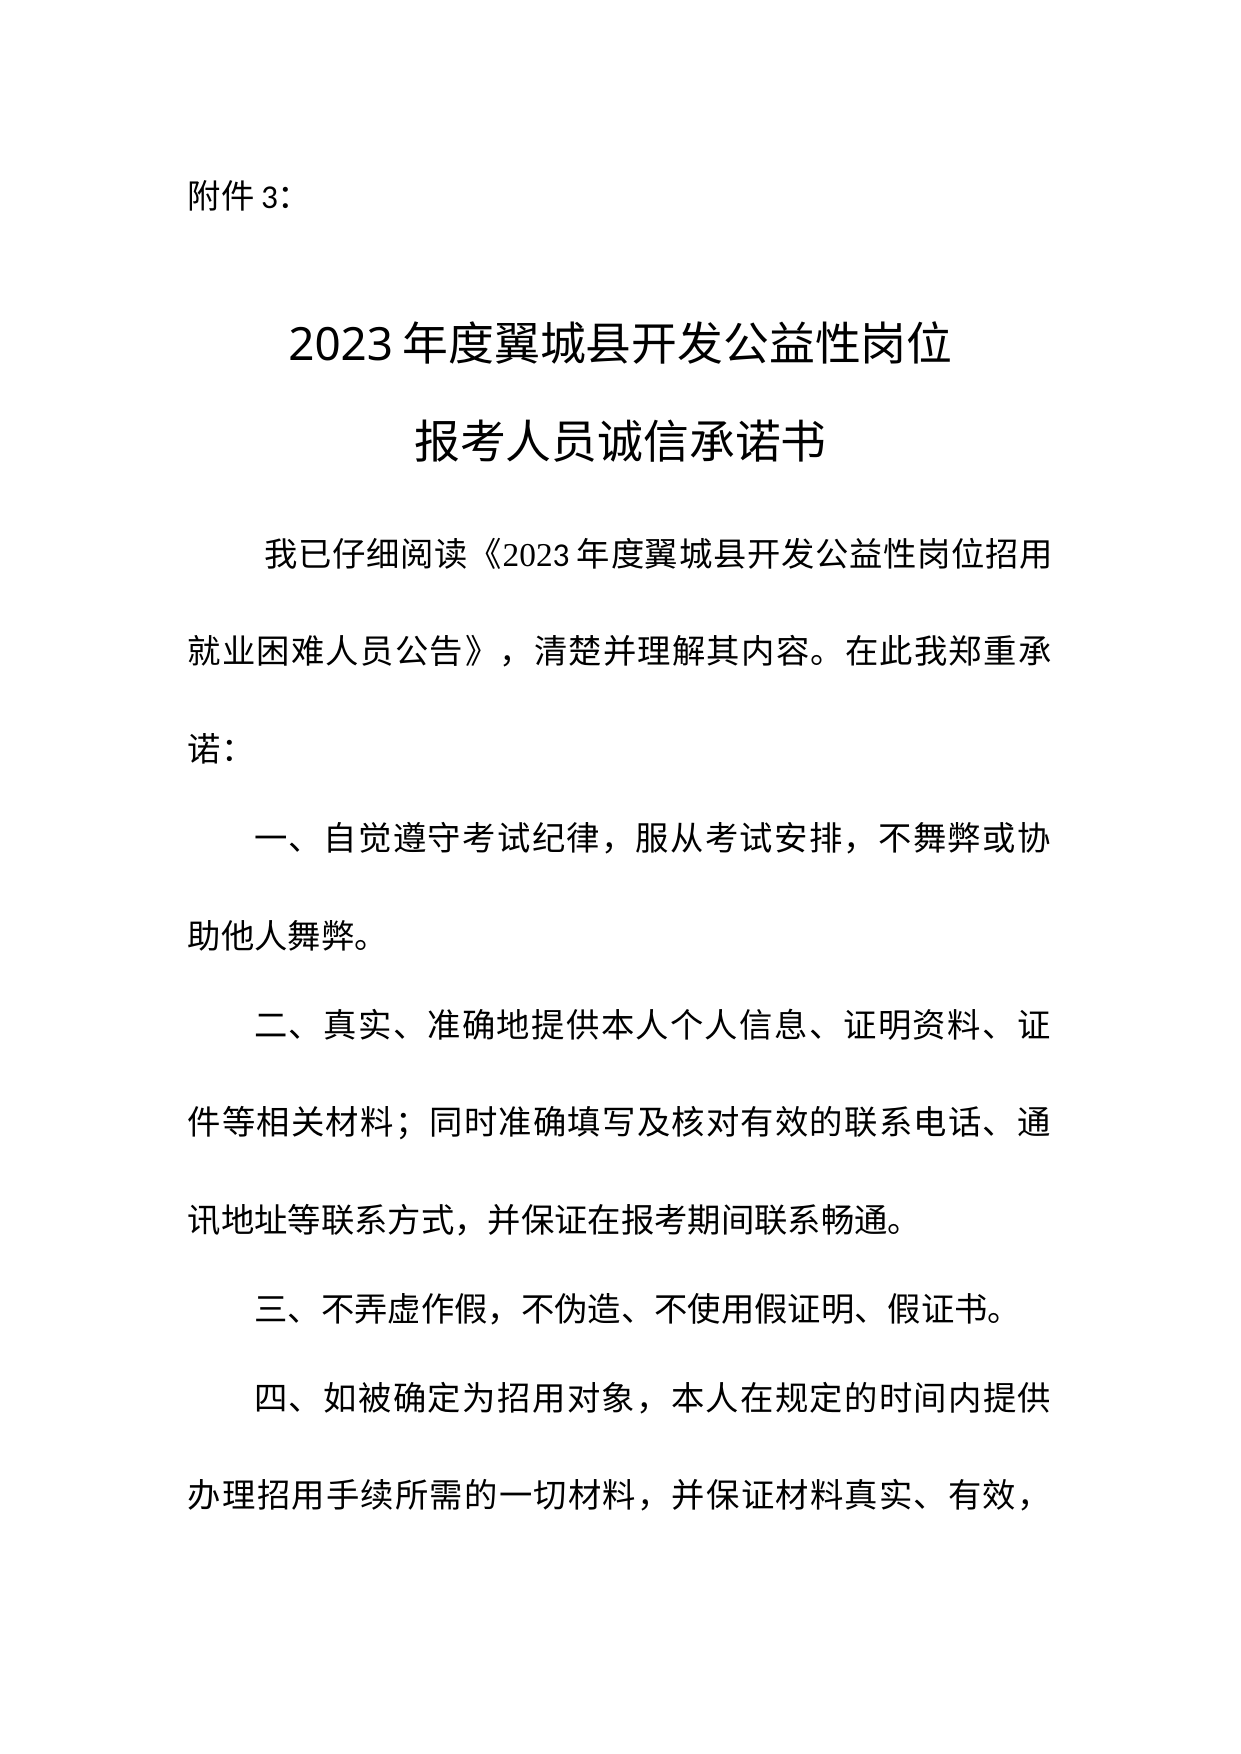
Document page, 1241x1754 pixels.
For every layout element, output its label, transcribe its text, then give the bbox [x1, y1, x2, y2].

text 三、不弄虚作假，不伪造、不使用假证明、假证书。 [187, 1274, 1053, 1339]
text 2023年度翼城县开发公益性岗位 [187, 292, 1053, 389]
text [187, 1363, 1053, 1526]
text 一、自觉遵守考试纪律，服从考试安排，不舞弊或协助他人舞弊。 [187, 803, 1053, 966]
text 我已仔细阅读《2023年度翼城县开发公益性岗位招用就业困难人员公告》，清楚并理解其内容。在此我郑重承诺： [187, 519, 1053, 779]
text 附件3： [187, 162, 1053, 227]
text 二、真实、准确地提供本人个人信息、证明资料、证件等相关材料；同时准确填写及核对有效的联系电话、通讯地址等联系方式，并保证在报考期间联系畅通。 [187, 990, 1053, 1250]
text 报考人员诚信承诺书 [187, 389, 1053, 487]
